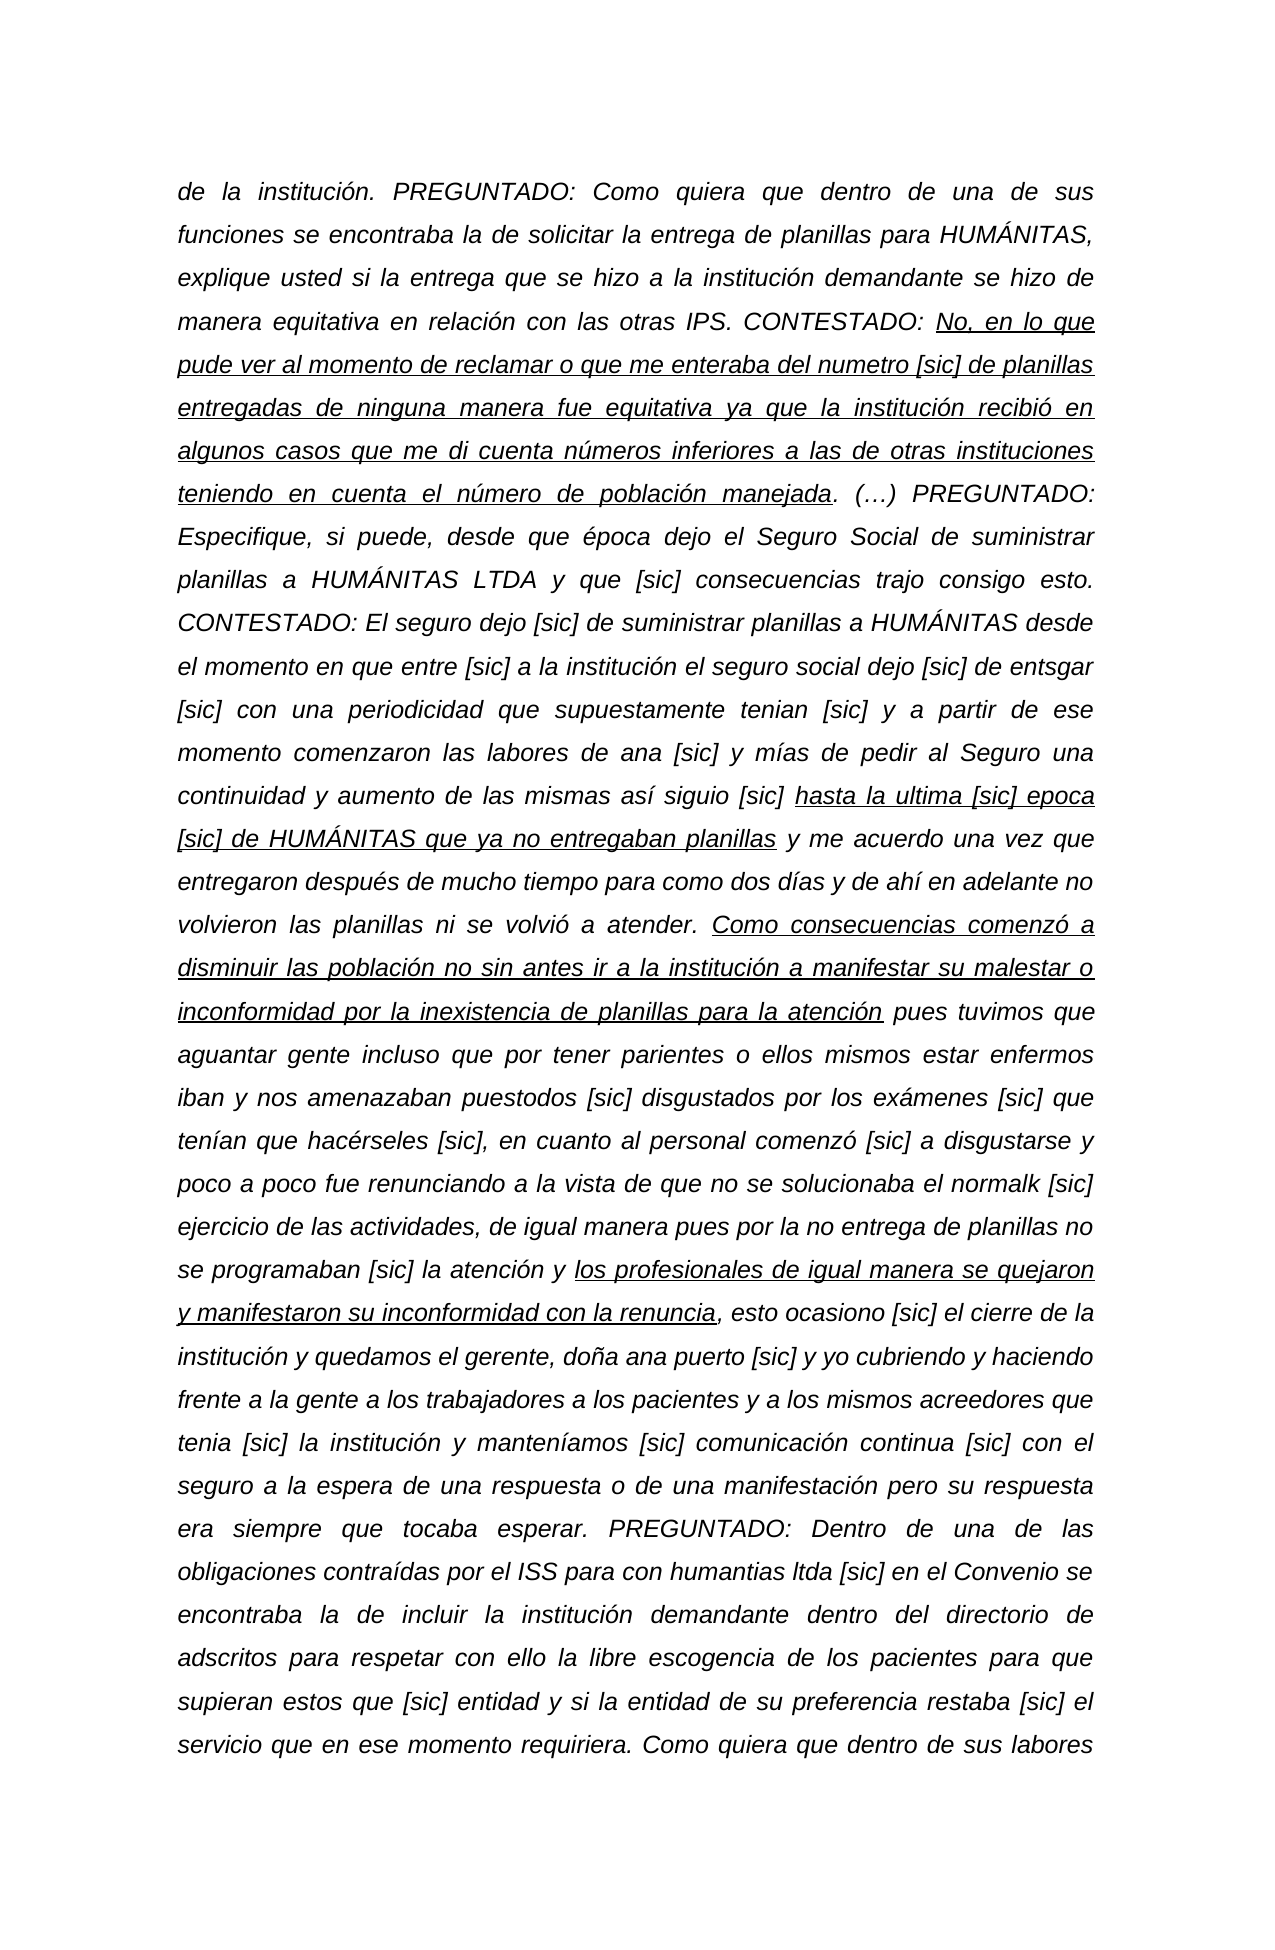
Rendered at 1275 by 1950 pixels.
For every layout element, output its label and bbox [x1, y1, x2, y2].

list [140, 177, 1098, 1758]
